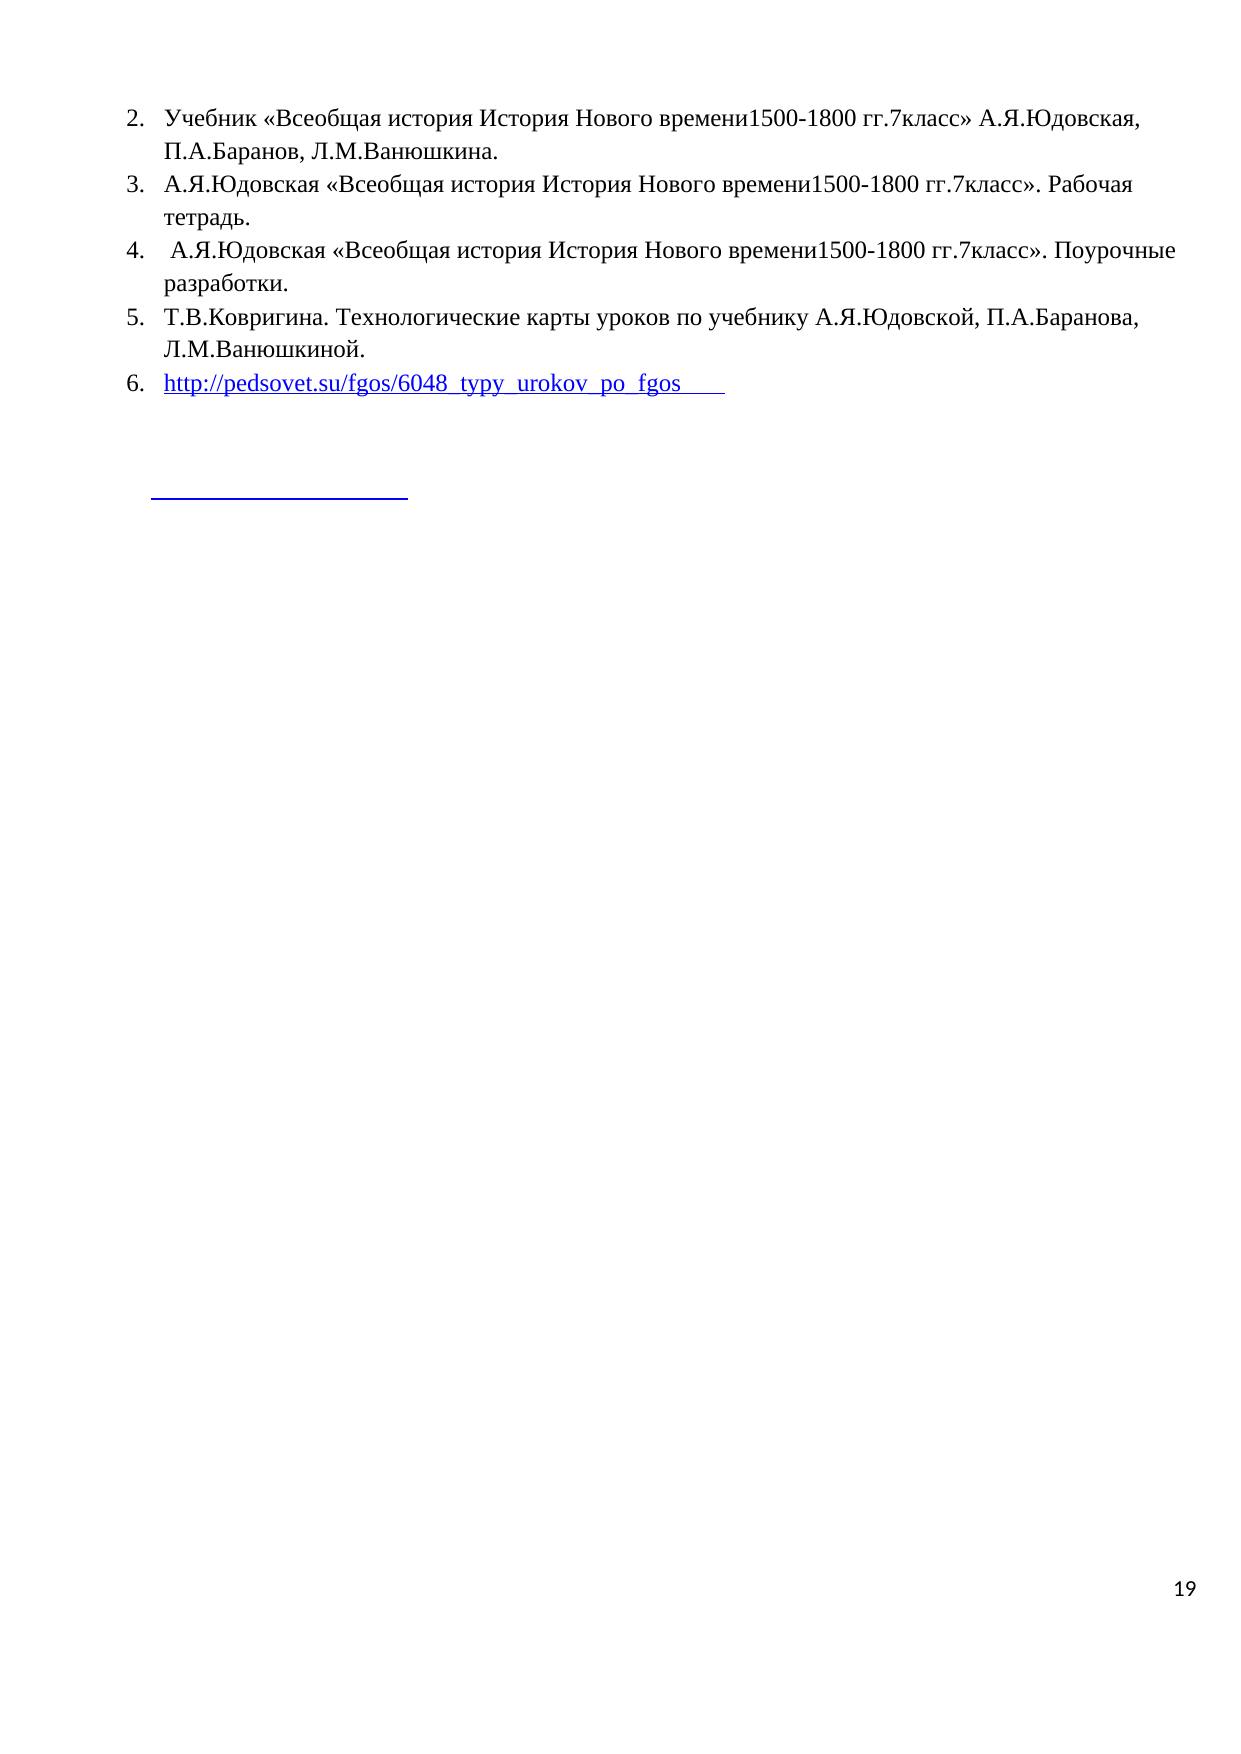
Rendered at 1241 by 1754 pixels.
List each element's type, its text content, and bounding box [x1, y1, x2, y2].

list Т.В.Ковригина. Технологические карты уроков по учебнику А.Я.Юдовской, П.А.Баранова, Л.М.Ванюшкиной. [126, 302, 1196, 363]
list А.Я.Юдовская «Всеобщая история История Нового времени1500-1800 гг.7класс». Поурочные разработки. [126, 236, 1196, 297]
list Учебник «Всеобщая история История Нового времени1500-1800 гг.7класс» А.Я.Юдовская, П.А.Баранов, Л.М.Ванюшкина. [126, 103, 1196, 165]
list А.Я.Юдовская «Всеобщая история История Нового времени1500-1800 гг.7класс». Рабочая тетрадь. [126, 169, 1196, 231]
list http://pedsovet.su/fgos/6048_typy_urokov_po_fgos [126, 368, 1196, 396]
